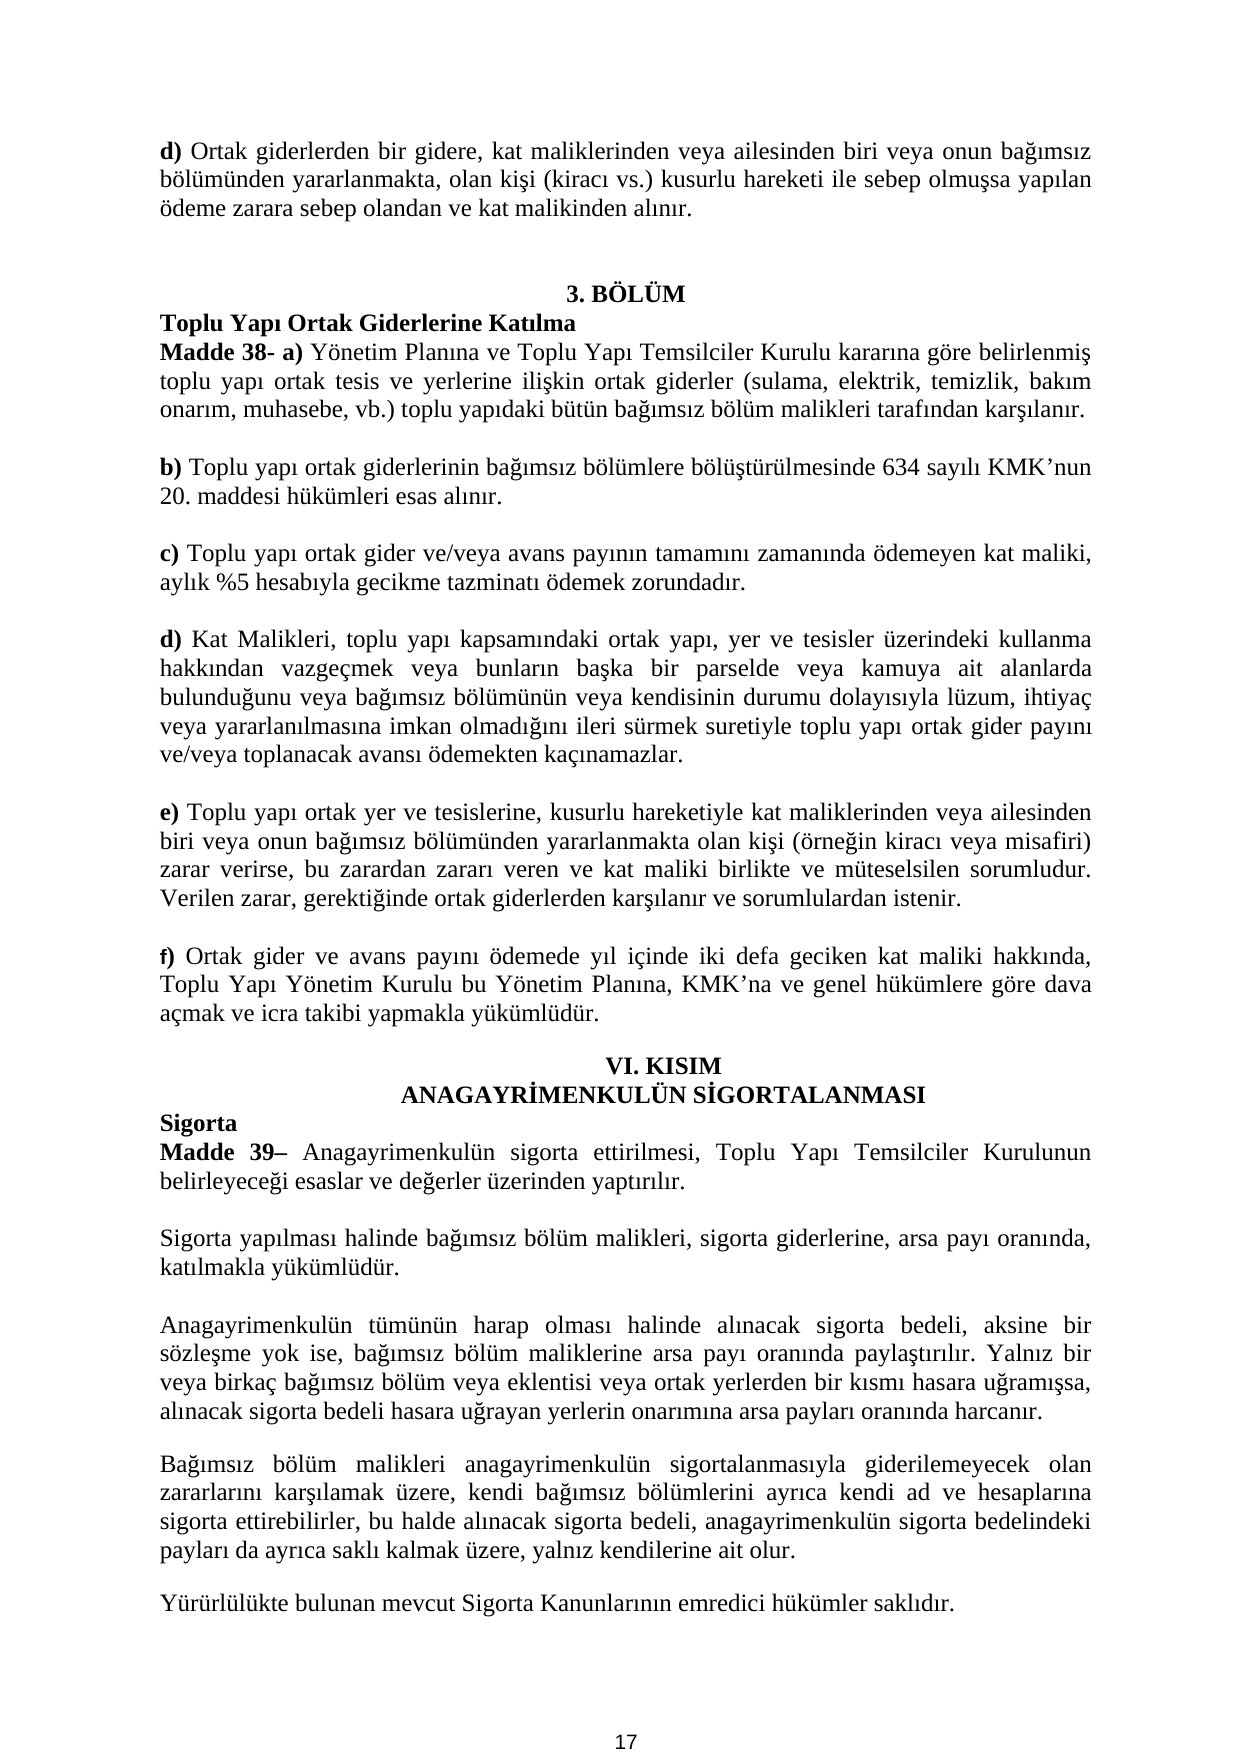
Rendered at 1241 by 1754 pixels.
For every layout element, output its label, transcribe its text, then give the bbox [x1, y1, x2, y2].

text 3. BÖLÜM [159, 279, 1092, 308]
text Madde 38- a) Yönetim Planına ve Toplu Yapı Temsilciler Kurulu kararına göre belirlenmiş toplu yapı ortak tesis ve yerlerine ilişkin ortak giderler (sulama, elektrik, temizlik, bakım onarım, muhasebe, vb.) toplu yapıdaki bütün bağımsız bölüm malikleri tarafından karşılanır. [159, 337, 1092, 423]
text f) Ortak gider ve avans payını ödemede yıl içinde iki defa geciken kat maliki hakkında, Toplu Yapı Yönetim Kurulu bu Yönetim Planına, KMK’na ve genel hükümlere göre dava açmak ve icra takibi yapmakla yükümlüdür. [159, 941, 1092, 1027]
text c) Toplu yapı ortak gider ve/veya avans payının tamamını zamanında ödemeyen kat maliki, aylık %5 hesabıyla gecikme tazminatı ödemek zorundadır. [159, 538, 1092, 596]
text Madde 39– Anagayrimenkulün sigorta ettirilmesi, Toplu Yapı Temsilciler Kurulunun belirleyeceği esaslar ve değerler üzerinden yaptırılır. [159, 1137, 1092, 1195]
text Toplu Yapı Ortak Giderlerine Katılma [159, 308, 1092, 337]
text Bağımsız bölüm malikleri anagayrimenkulün sigortalanmasıyla giderilemeyecek olan zararlarını karşılamak üzere, kendi bağımsız bölümlerini ayrıca kendi ad ve hesaplarına sigorta ettirebilirler, bu halde alınacak sigorta bedeli, anagayrimenkulün sigorta bedelindeki payları da ayrıca saklı kalmak üzere, yalnız kendilerine ait olur. [159, 1449, 1092, 1564]
text Sigorta yapılması halinde bağımsız bölüm malikleri, sigorta giderlerine, arsa payı oranında, katılmakla yükümlüdür. [159, 1223, 1092, 1281]
text d) Kat Malikleri, toplu yapı kapsamındaki ortak yapı, yer ve tesisler üzerindeki kullanma hakkından vazgeçmek veya bunların başka bir parselde veya kamuya ait alanlarda bulunduğunu veya bağımsız bölümünün veya kendisinin durumu dolayısıyla lüzum, ihtiyaç veya yararlanılmasına imkan olmadığını ileri sürmek suretiyle toplu yapı ortak gider payını ve/veya toplanacak avansı ödemekten kaçınamazlar. [159, 624, 1092, 768]
text ANAGAYRİMENKULÜN SİGORTALANMASI [159, 1080, 1092, 1108]
text d) Ortak giderlerden bir gidere, kat maliklerinden veya ailesinden biri veya onun bağımsız bölümünden yararlanmakta, olan kişi (kiracı vs.) kusurlu hareketi ile sebep olmuşsa yapılan ödeme zarara sebep olandan ve kat malikinden alınır. [159, 136, 1092, 222]
text Anagayrimenkulün tümünün harap olması halinde alınacak sigorta bedeli, aksine bir sözleşme yok ise, bağımsız bölüm maliklerine arsa payı oranında paylaştırılır. Yalnız bir veya birkaç bağımsız bölüm veya eklentisi veya ortak yerlerden bir kısmı hasara uğramışsa, alınacak sigorta bedeli hasara uğrayan yerlerin onarımına arsa payları oranında harcanır. [159, 1310, 1092, 1425]
text b) Toplu yapı ortak giderlerinin bağımsız bölümlere bölüştürülmesinde 634 sayılı KMK’nun 20. maddesi hükümleri esas alınır. [159, 452, 1092, 509]
text Yürürlülükte bulunan mevcut Sigorta Kanunlarının emredici hükümler saklıdır. [159, 1588, 1092, 1616]
text e) Toplu yapı ortak yer ve tesislerine, kusurlu hareketiyle kat maliklerinden veya ailesinden biri veya onun bağımsız bölümünden yararlanmakta olan kişi (örneğin kiracı veya misafiri) zarar verirse, bu zarardan zararı veren ve kat maliki birlikte ve müteselsilen sorumludur. Verilen zarar, gerektiğinde ortak giderlerden karşılanır ve sorumlulardan istenir. [159, 797, 1092, 912]
text VI. KISIM [159, 1051, 1092, 1080]
text Sigorta [159, 1108, 1092, 1137]
